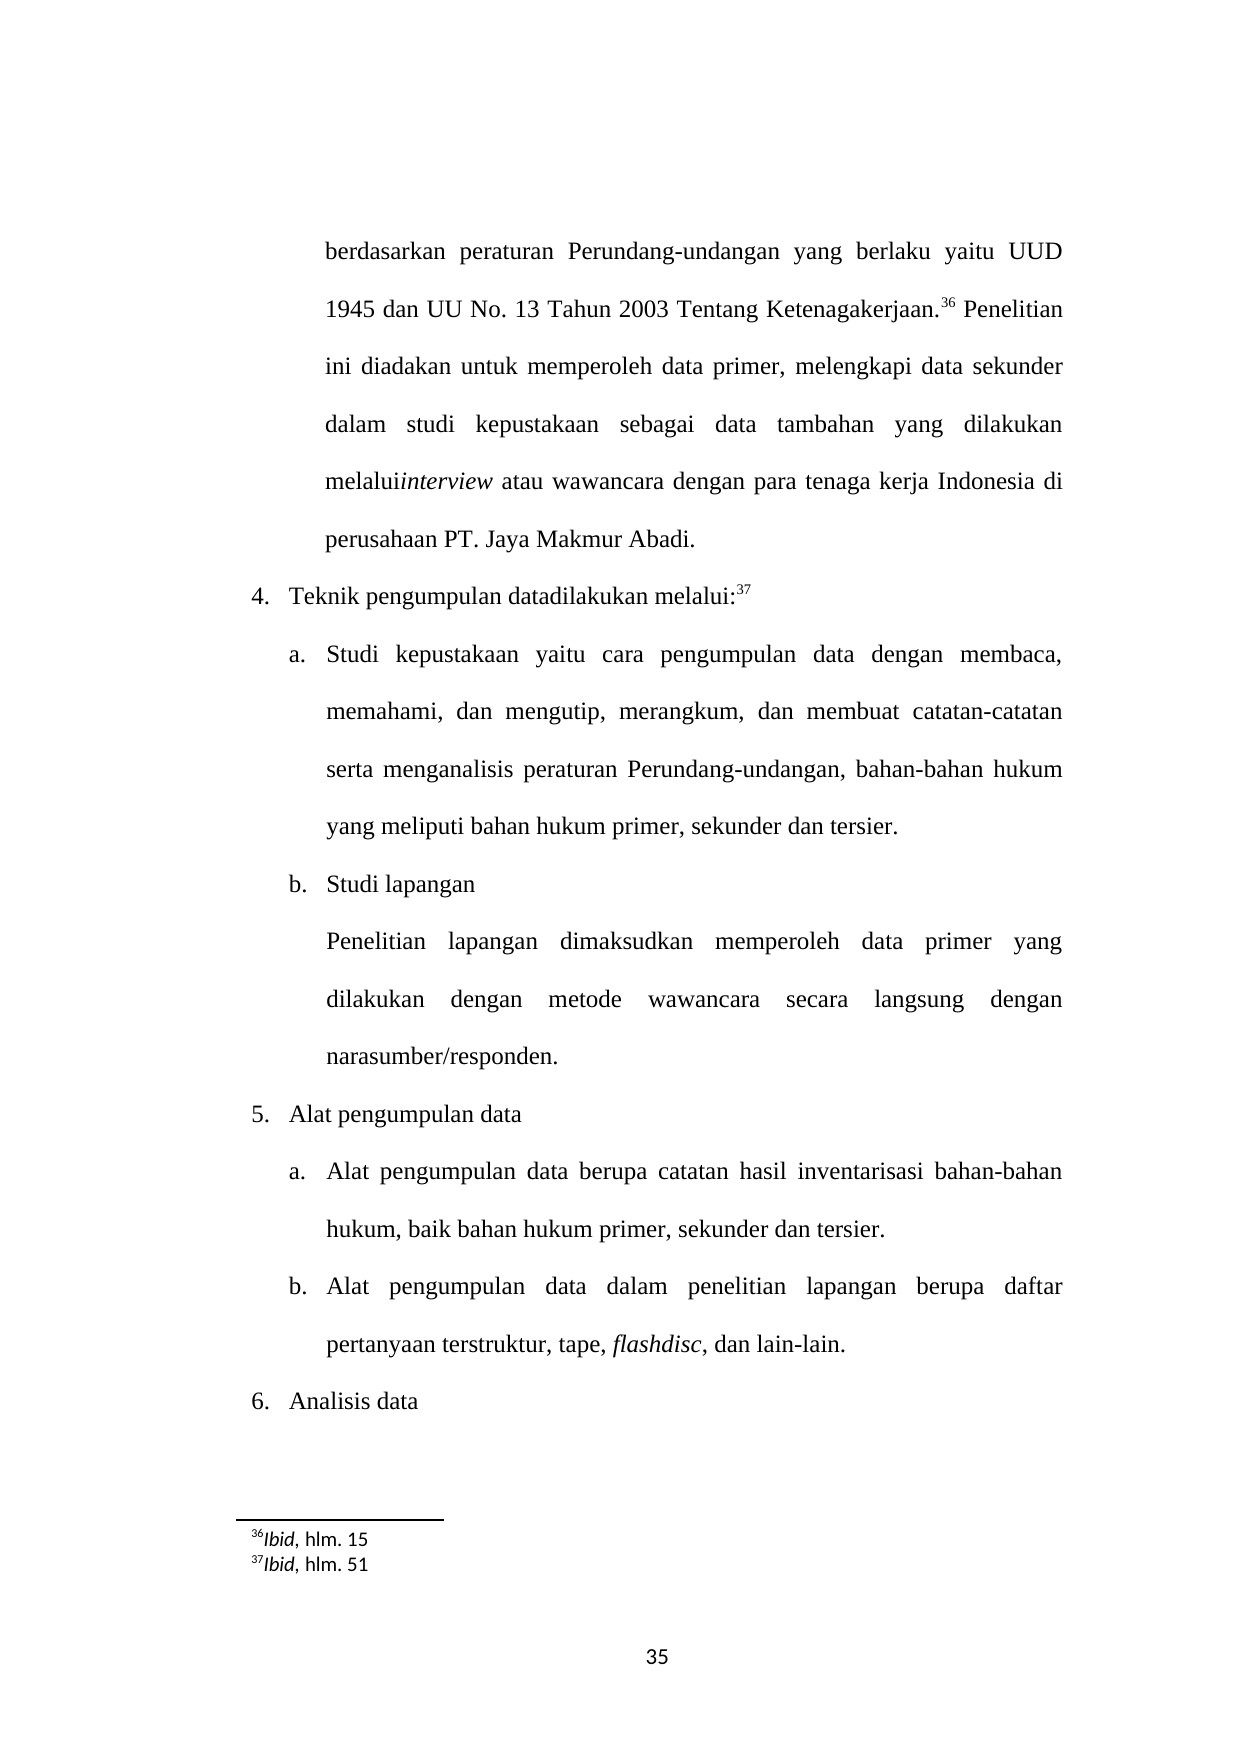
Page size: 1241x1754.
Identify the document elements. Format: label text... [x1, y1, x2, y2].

list Alat pengumpulan data dalam penelitian lapangan berupa daftar pertanyaan terstruktur, tape, flashdisc, dan lain-lain. [288, 1271, 1063, 1357]
list Alat pengumpulan data berupa catatan hasil inventarisasi bahan-bahan hukum, baik bahan hukum primer, sekunder dan tersier. [288, 1156, 1063, 1242]
list Alat pengumpulan data [251, 1099, 1063, 1127]
list Penelitian lapangan dimaksudkan memperoleh data primer yang dilakukan dengan metode wawancara secara langsung dengan narasumber/responden. [326, 926, 1063, 1070]
list Teknik pengumpulan datadilakukan melalui: [251, 581, 1063, 610]
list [325, 236, 1063, 552]
list Studi lapangan [288, 869, 1063, 897]
list Analisis data [251, 1386, 1063, 1415]
list Studi kepustakaan yaitu cara pengumpulan data dengan membaca, memahami, dan mengutip, merangkum, dan membuat catatan-catatan serta menganalisis peraturan Perundang-undangan, bahan-bahan hukum yang meliputi bahan hukum primer, sekunder dan tersier. [288, 639, 1063, 840]
